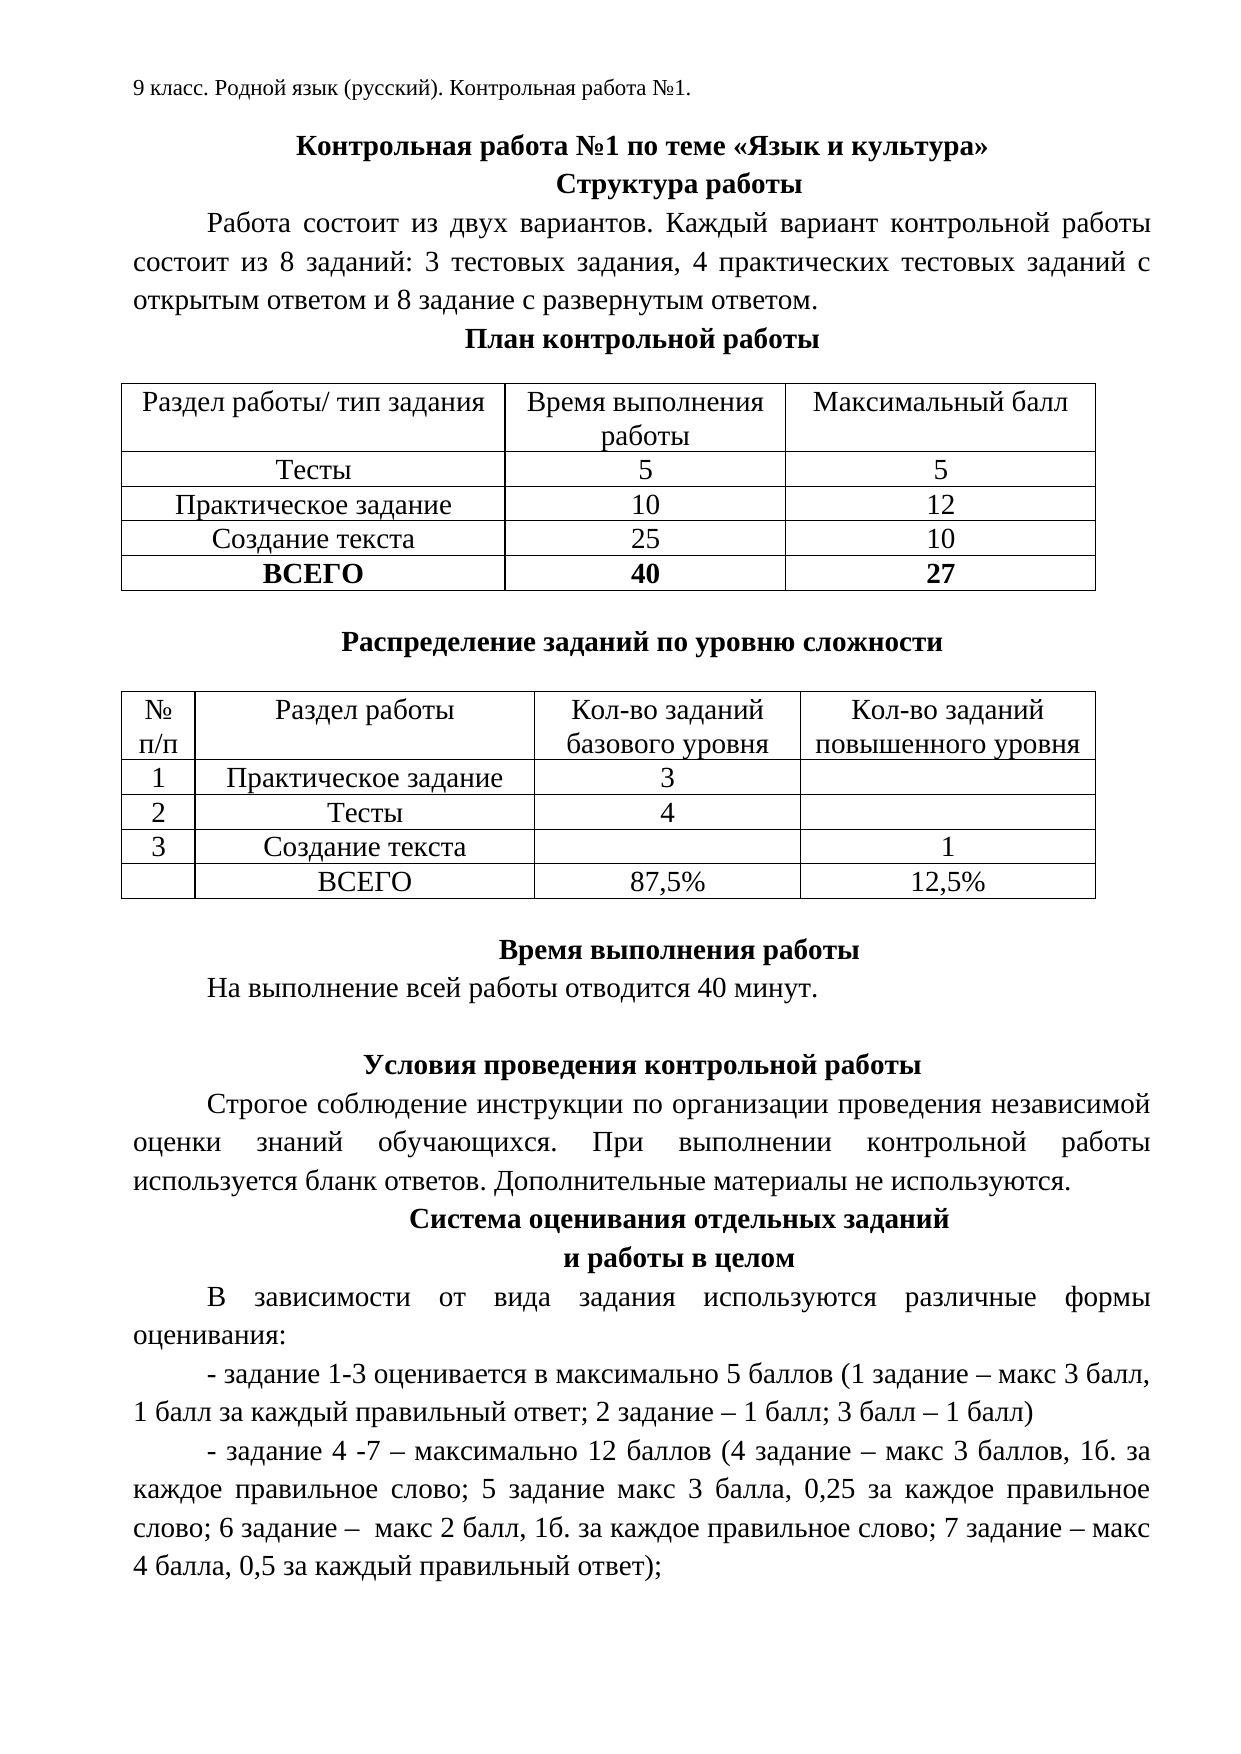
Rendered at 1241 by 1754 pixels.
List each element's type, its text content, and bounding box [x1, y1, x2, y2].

table_cell [535, 830, 800, 863]
text Контрольная работа №1 по теме «Язык и культура» [133, 128, 1152, 162]
table_cell 25 [506, 521, 785, 555]
text Строгое соблюдение инструкции по организации проведения независимой оценки знаний обучающихся. При выполнении контрольной работы используется бланк ответов. Дополнительные материалы не используются. [133, 1086, 1152, 1197]
table_cell 2 [122, 795, 194, 828]
table_cell Тесты [196, 795, 534, 828]
table_header № п/п [122, 692, 194, 759]
text На выполнение всей работы отводится 40 минут. [133, 970, 1152, 1004]
text - задание 4 -7 – максимально 12 баллов (4 задание – макс 3 баллов, 1б. за каждое правильное слово; 5 задание макс 3 балла, 0,25 за каждое правильное слово; 6 задание – макс 2 балл, 1б. за каждое правильное слово; 7 задание – макс 4 балла, 0,5 за каждый правильный ответ); [133, 1433, 1152, 1582]
table_cell Тесты [122, 452, 504, 486]
table_cell 40 [506, 556, 785, 589]
table_cell [801, 795, 1095, 828]
table_cell [122, 864, 194, 898]
table_cell [801, 760, 1095, 794]
table_cell Практическое задание [196, 760, 534, 794]
text и работы в целом [133, 1240, 1152, 1274]
table_header Раздел работы/ тип задания [122, 384, 504, 451]
text Распределение заданий по уровню сложности [133, 624, 1152, 658]
table_cell ВСЕГО [196, 864, 534, 898]
text Структура работы [207, 167, 1152, 200]
text Время выполнения работы [133, 932, 1152, 965]
text - задание 1-3 оценивается в максимально 5 баллов (1 задание – макс 3 балл, 1 балл за каждый правильный ответ; 2 задание – 1 балл; 3 балл – 1 балл) [133, 1356, 1152, 1428]
table_cell 4 [535, 795, 800, 828]
table_cell 5 [786, 452, 1095, 486]
table_header Кол-во заданий повышенного уровня [801, 692, 1095, 759]
text Условия проведения контрольной работы [133, 1047, 1152, 1081]
text План контрольной работы [133, 321, 1152, 354]
table_cell ВСЕГО [122, 556, 504, 589]
table_cell 12 [786, 487, 1095, 520]
table_cell Практическое задание [122, 487, 504, 520]
table_cell 10 [786, 521, 1095, 555]
table_cell 1 [801, 830, 1095, 863]
table_header Раздел работы [196, 692, 534, 759]
table_cell 87,5% [535, 864, 800, 898]
table_cell 27 [786, 556, 1095, 589]
table_cell 3 [122, 830, 194, 863]
table_cell 12,5% [801, 864, 1095, 898]
text Работа состоит из двух вариантов. Каждый вариант контрольной работы состоит из 8 заданий: 3 тестовых задания, 4 практических тестовых заданий с открытым ответом и 8 задание с развернутым ответом. [133, 205, 1152, 316]
table_cell 5 [506, 452, 785, 486]
table_cell Создание текста [122, 521, 504, 555]
table_header Кол-во заданий базового уровня [535, 692, 800, 759]
table_cell 10 [506, 487, 785, 520]
table_cell 3 [535, 760, 800, 794]
table_header Время выполнения работы [506, 384, 785, 451]
table_header Максимальный балл [786, 384, 1095, 451]
table_cell 1 [122, 760, 194, 794]
table_cell Создание текста [196, 830, 534, 863]
text Система оценивания отдельных заданий [133, 1202, 1152, 1235]
text В зависимости от вида задания используются различные формы оценивания: [133, 1279, 1152, 1351]
